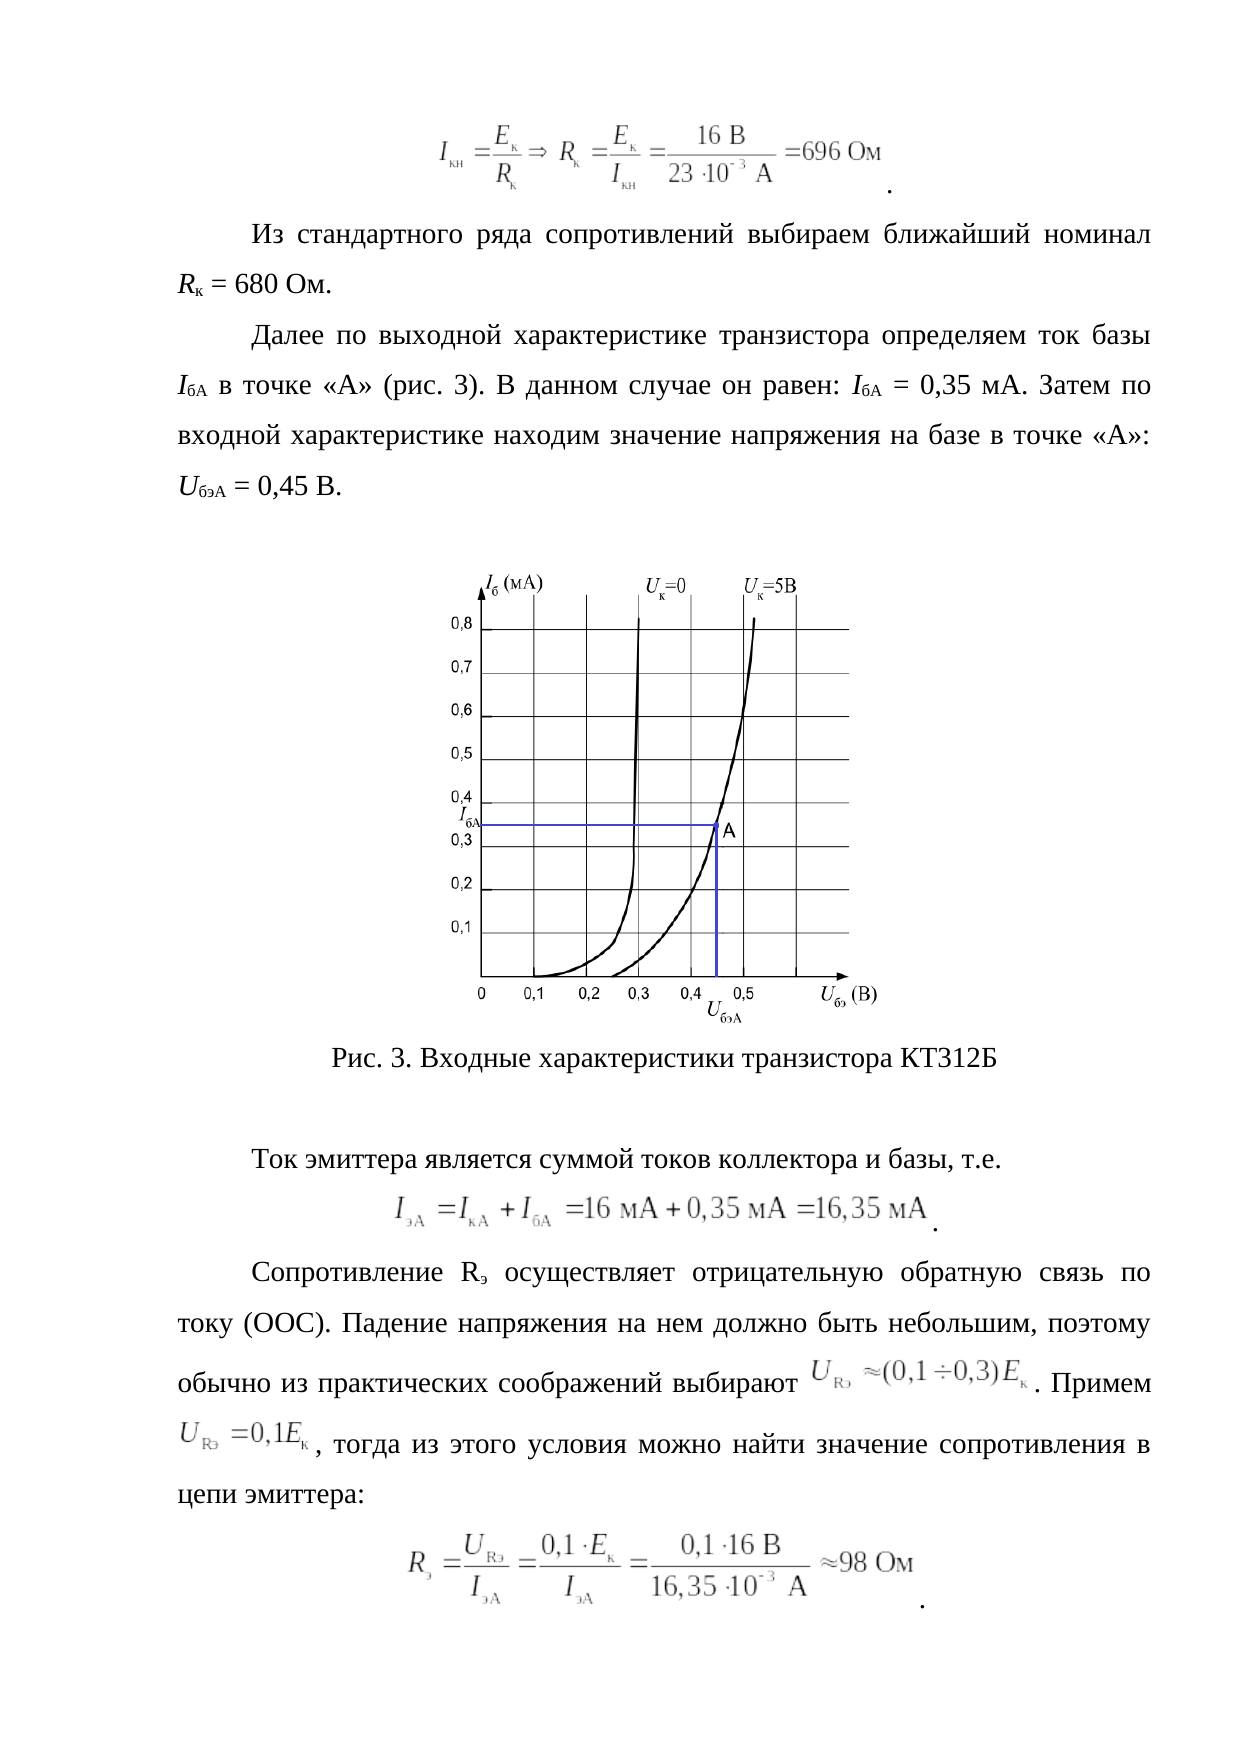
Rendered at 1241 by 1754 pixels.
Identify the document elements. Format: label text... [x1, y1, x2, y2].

text . [177, 118, 1152, 199]
text Ток эмиттера является суммой токов коллектора и базы, т.е. [177, 1141, 1152, 1174]
text Сопротивление Rэ осуществляет отрицательную обратную связь по току (ООС). Падение напряжения на нем должно быть небольшим, поэтому обычно из практических соображений выбирают . Примем , тогда из этого условия можно найти значение сопротивления в цепи эмиттера: [177, 1254, 1152, 1509]
text . [177, 1191, 1152, 1238]
text Рис. 3. Входные характеристики транзистора КТ312Б [177, 1040, 1152, 1074]
text Из стандартного ряда сопротивлений выбираем ближайший номинал Rк = 680 Ом. [177, 216, 1152, 300]
text Далее по выходной характеристике транзистора определяем ток базы IбА в точке «А» (рис. 3). В данном случае он равен: IбА = 0,35 мА. Затем по входной характеристике находим значение напряжения на базе в точке «А»: UбэА = 0,45 В. [177, 317, 1152, 501]
text . [177, 1526, 1152, 1614]
picture [423, 568, 905, 1024]
